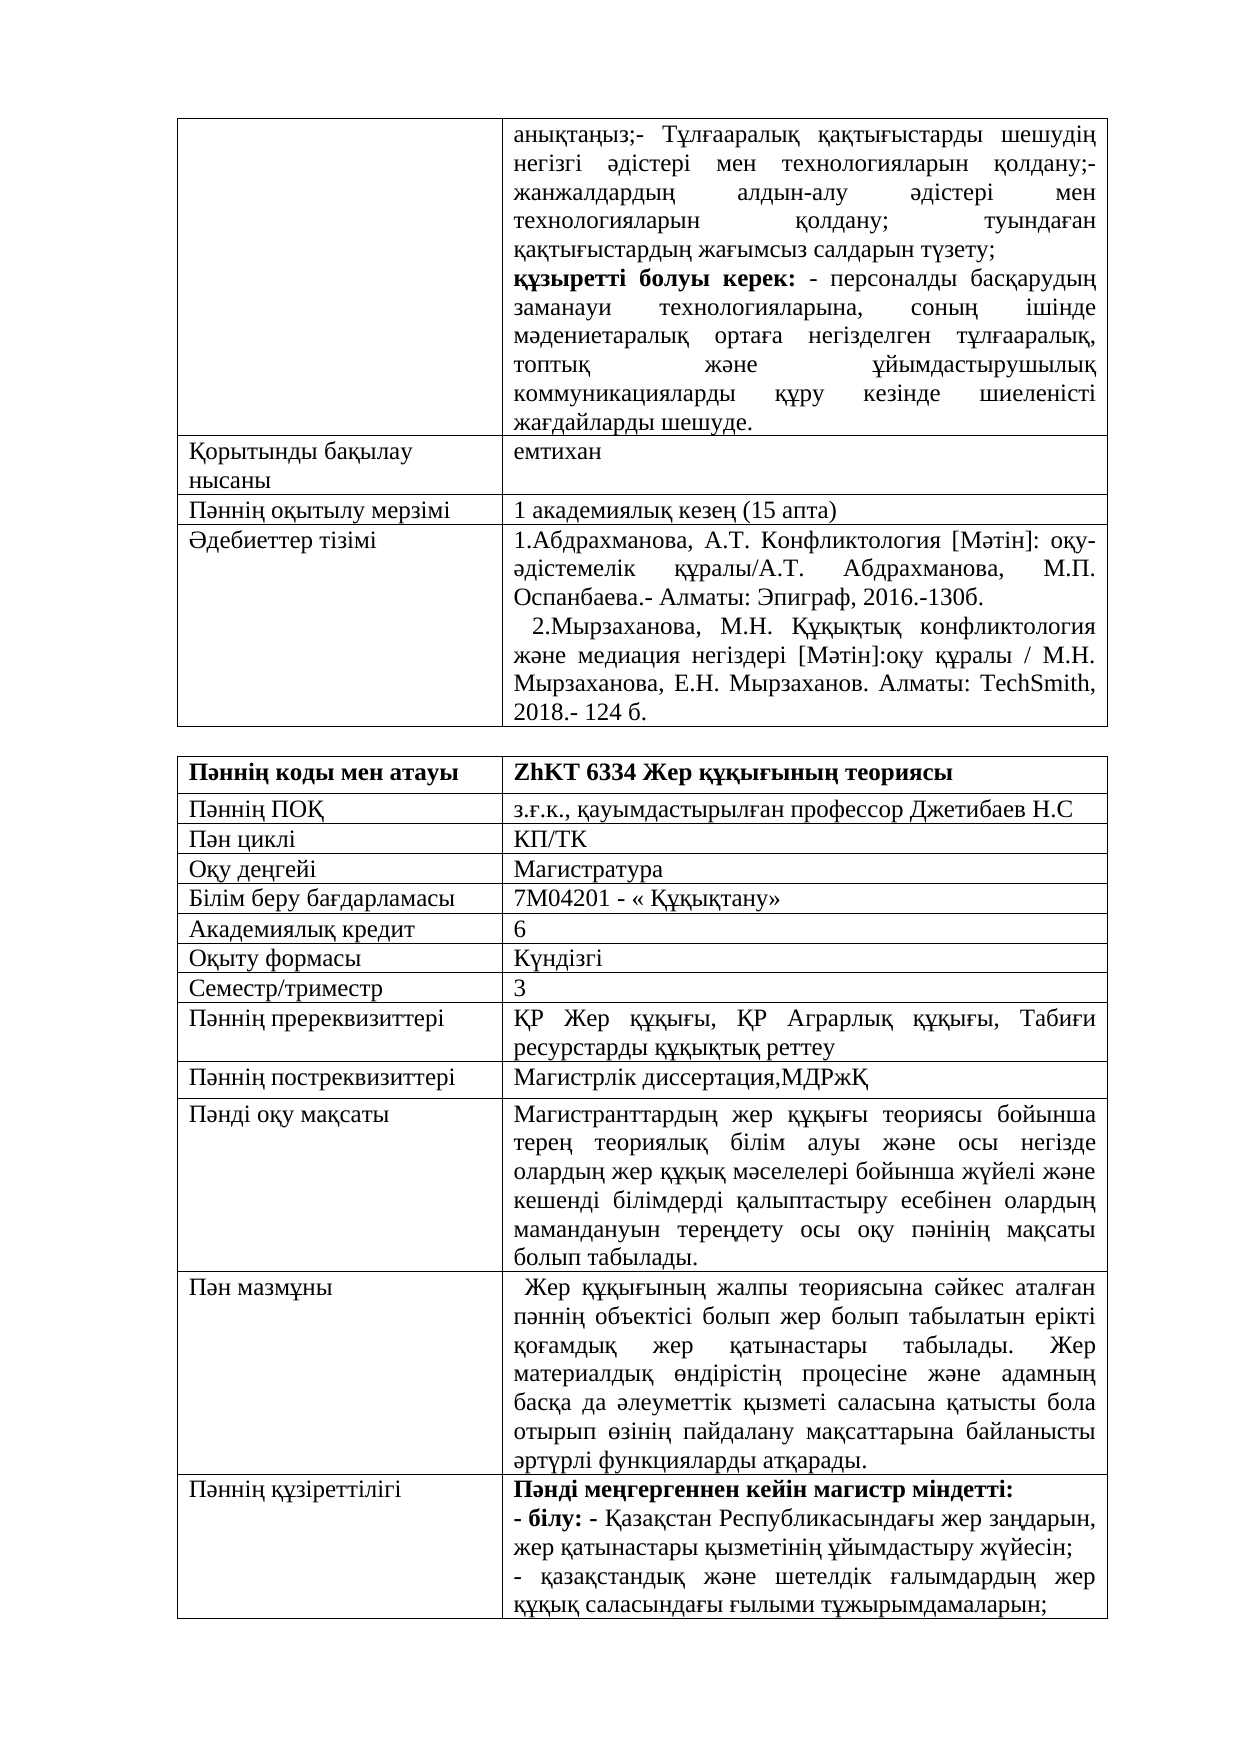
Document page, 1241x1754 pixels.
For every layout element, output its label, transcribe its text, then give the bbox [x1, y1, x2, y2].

table_cell 7М04201 - « Құқықтану» [503, 884, 1107, 913]
table_cell з.ғ.к., қауымдастырылған профессор Джетибаев Н.С [503, 794, 1107, 823]
table_cell Білім беру бағдарламасы [178, 884, 502, 913]
table_header Пәннің коды мен атауы [178, 757, 502, 793]
table_cell Пәннің ПОҚ [178, 794, 502, 823]
table_cell 6 [503, 914, 1107, 942]
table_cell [178, 1475, 502, 1618]
table_cell 3 [503, 973, 1107, 1002]
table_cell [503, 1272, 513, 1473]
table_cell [178, 119, 502, 435]
table_cell 1.Абдрахманова, А.Т. Конфликтология [Мәтін]: оқу-әдістемелік құралы/А.Т. Абдрахманова, М.П. Оспанбаева.- Алматы: Эпиграф, 2016.-130б. 2.Мырзаханова, М.Н. Құқықтық конфликтология және медиация негіздері [Мәтін]:оқу құралы / М.Н. Мырзаханова, Е.Н. Мырзаханов. Алматы: TechSmith, 2018.- 124 б. [503, 525, 1107, 726]
table_cell Академиялық кредит [178, 914, 502, 942]
table_cell Оқу деңгейі [178, 854, 502, 882]
table_cell Магистратура [503, 854, 1107, 882]
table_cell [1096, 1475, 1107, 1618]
table_cell Пән циклі [178, 824, 502, 853]
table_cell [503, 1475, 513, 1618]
table_cell Пәннің постреквизиттері [178, 1062, 502, 1098]
table_cell ҚР Жер құқығы, ҚР Аграрлық құқығы, Табиғи ресурстарды құқықтық реттеу [503, 1003, 1107, 1061]
table_cell Пәнді оқу мақсаты [178, 1099, 502, 1271]
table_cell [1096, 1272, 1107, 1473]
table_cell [503, 119, 1107, 435]
table_cell Қорытынды бақылау нысаны [178, 436, 502, 494]
table_header ZhKT 6334 Жер құқығының теориясы [503, 757, 1107, 793]
table_cell Пән мазмұны [178, 1272, 502, 1473]
table_cell Магистранттардың жер құқығы теориясы бойынша терең теориялық білім алуы және осы негізде олардың жер құқық мәселелері бойынша жүйелі және кешенді білімдерді қалыптастыру есебінен олардың мамандануын тереңдету осы оқу пәнінің мақсаты болып табылады. [503, 1099, 1107, 1271]
table_cell Семестр/триместр [178, 973, 502, 1002]
table_cell 1 академиялық кезең (15 апта) [503, 495, 1107, 524]
table_cell Оқыту формасы [178, 944, 502, 972]
table_cell Күндізгі [503, 944, 1107, 972]
table_cell Әдебиеттер тізімі [178, 525, 502, 726]
table_cell Пәннің оқытылу мерзімі [178, 495, 502, 524]
table_cell емтихан [503, 436, 1107, 494]
table_cell Магистрлік диссертация,МДРжҚ [503, 1062, 1107, 1098]
table_cell Пәннің пререквизиттері [178, 1003, 502, 1061]
table_cell КП/ТК [503, 824, 1107, 853]
